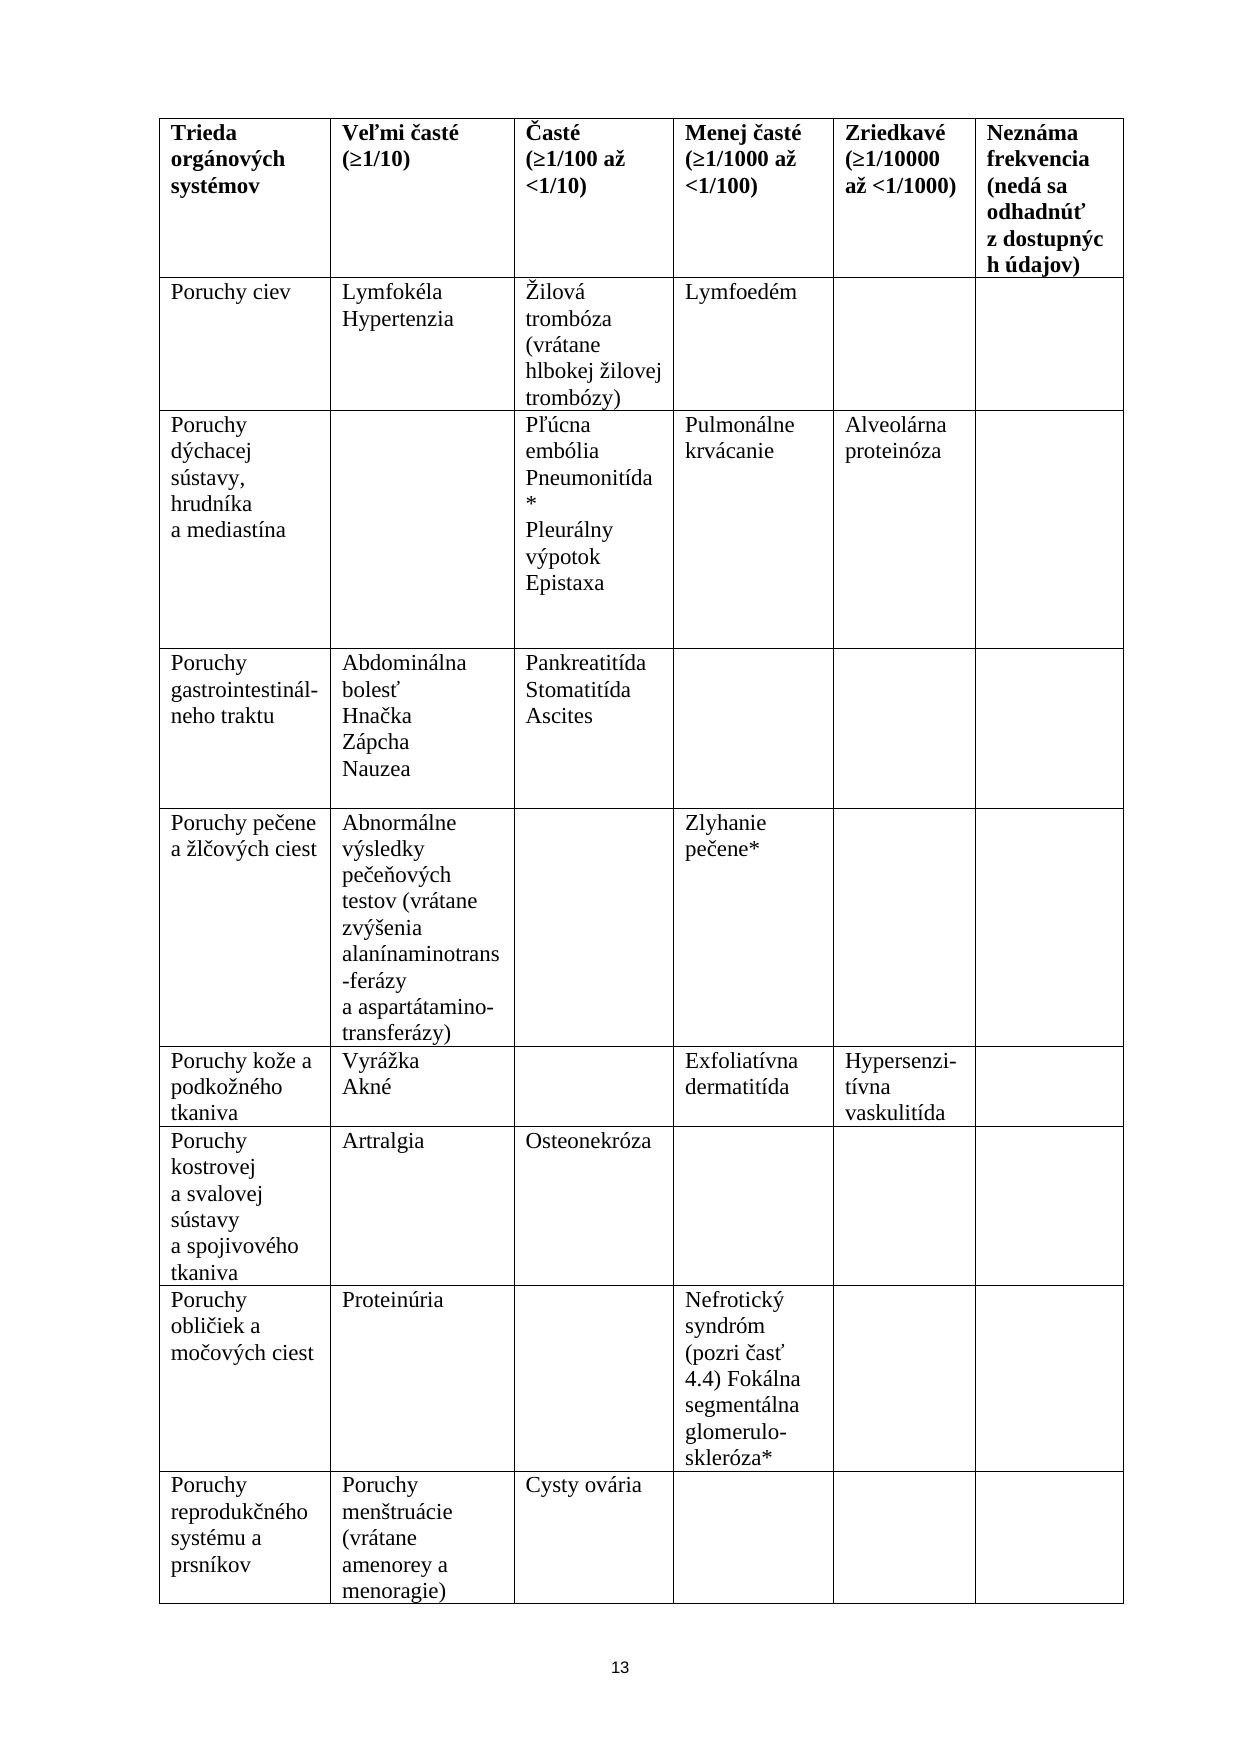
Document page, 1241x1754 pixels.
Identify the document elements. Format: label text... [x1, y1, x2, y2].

table_cell Poruchy kostrovej a svalovej sústavy a spojivového tkaniva [160, 1127, 330, 1285]
table_cell [976, 809, 1123, 1046]
table_cell [834, 1127, 975, 1285]
table_cell Žilová trombóza (vrátane hlbokej žilovej trombózy) [515, 278, 673, 410]
table_cell Poruchy reprodukčného systému a prsníkov [160, 1472, 330, 1603]
table_cell Exfoliatívna dermatitída [674, 1047, 833, 1126]
table_cell Poruchy obličiek a močových ciest [160, 1286, 330, 1471]
table_cell Poruchy menštruácie (vrátane amenorey a menoragie) [331, 1472, 514, 1603]
table_cell Artralgia [331, 1127, 514, 1285]
table_cell [674, 1472, 833, 1603]
table_header Zriedkavé (≥1/10000 až <1/1000) [834, 119, 975, 277]
table_cell [515, 809, 673, 1046]
table_header Neznáma frekvencia (nedá sa odhadnúť z dostupných údajov) [976, 119, 1123, 277]
table_cell [976, 411, 1123, 648]
table_cell Zlyhanie pečene* [674, 809, 833, 1046]
table_cell Hypersenzi-tívna vaskulitída [834, 1047, 975, 1126]
table_cell [976, 1472, 1123, 1603]
table_cell [834, 809, 975, 1046]
table_header Menej časté (≥1/1000 až <1/100) [674, 119, 833, 277]
table_cell Poruchy pečene a žlčových ciest [160, 809, 330, 1046]
table_cell [976, 649, 1123, 807]
table_cell Poruchy kože a podkožného tkaniva [160, 1047, 330, 1126]
table_cell Pankreatitída Stomatitída Ascites [515, 649, 673, 807]
table_cell [976, 1127, 1123, 1285]
table_cell [976, 278, 1123, 410]
table_cell [674, 649, 833, 807]
table_cell [515, 1286, 673, 1471]
table_cell Cysty ovária [515, 1472, 673, 1603]
table_cell [331, 411, 514, 648]
table_cell [976, 1286, 1123, 1471]
table_cell Pľúcna embólia Pneumonitída* Pleurálny výpotok Epistaxa [515, 411, 673, 648]
table_cell [976, 1047, 1123, 1126]
table_cell [834, 649, 975, 807]
table_cell [834, 1286, 975, 1471]
table_header Trieda orgánových systémov [160, 119, 330, 277]
table_cell Osteonekróza [515, 1127, 673, 1285]
table_cell [674, 1127, 833, 1285]
table_cell Poruchy gastrointestinál-neho traktu [160, 649, 330, 807]
table_cell Nefrotický syndróm (pozri časť 4.4) Fokálna segmentálna glomerulo- skleróza* [674, 1286, 833, 1471]
table_cell Vyrážka Akné [331, 1047, 514, 1126]
table_cell Poruchy ciev [160, 278, 330, 410]
table_cell [834, 278, 975, 410]
table_cell [834, 1472, 975, 1603]
table_cell Abdominálna bolesť Hnačka Zápcha Nauzea [331, 649, 514, 807]
table_header Časté (≥1/100 až <1/10) [515, 119, 673, 277]
table_cell Alveolárna proteinóza [834, 411, 975, 648]
table_cell Lymfoedém [674, 278, 833, 410]
table_cell Poruchy dýchacej sústavy, hrudníka a mediastína [160, 411, 330, 648]
table_cell Lymfokéla Hypertenzia [331, 278, 514, 410]
table_cell [515, 1047, 673, 1126]
table_cell Abnormálne výsledky pečeňových testov (vrátane zvýšenia alanínaminotrans-ferázy a aspartátamino-transferázy) [331, 809, 514, 1046]
table_header Veľmi časté (≥1/10) [331, 119, 514, 277]
table_cell Proteinúria [331, 1286, 514, 1471]
table_cell Pulmonálne krvácanie [674, 411, 833, 648]
